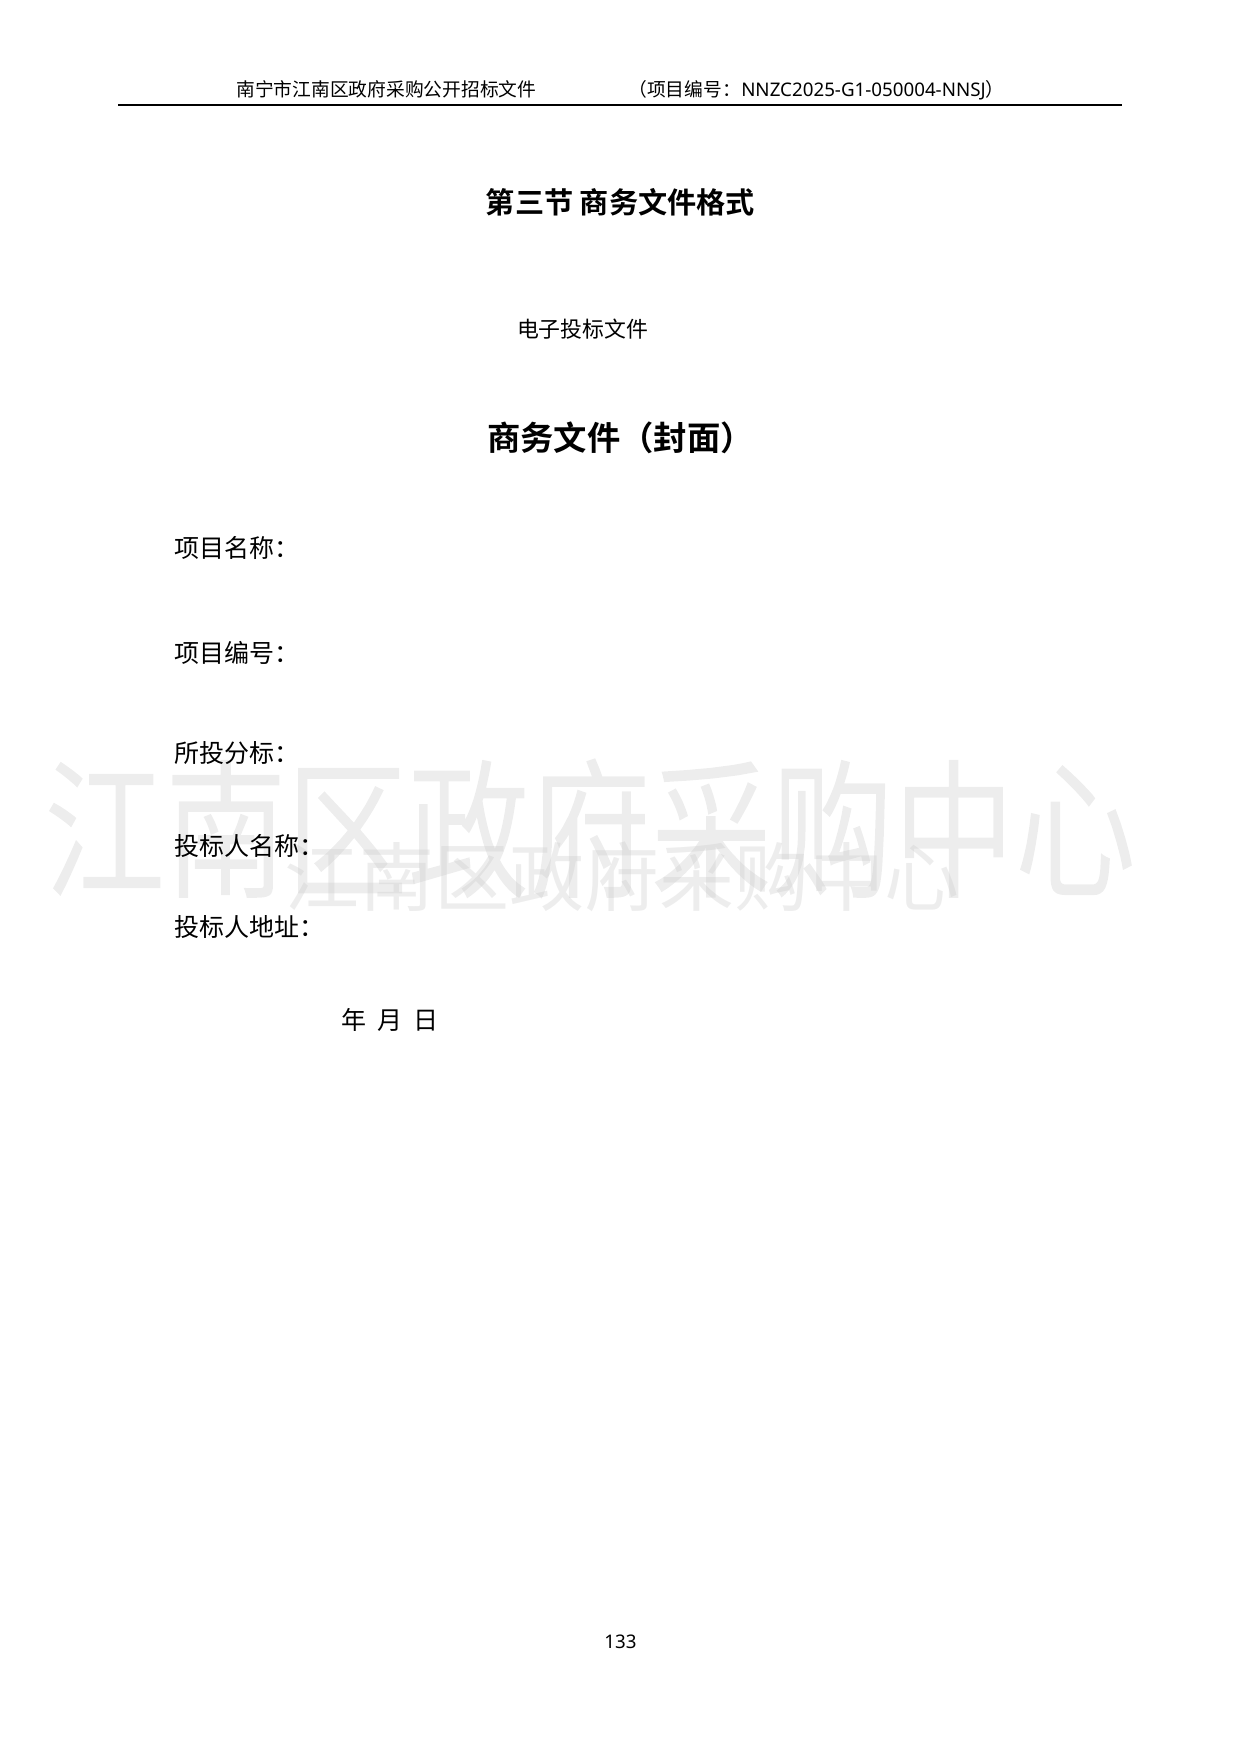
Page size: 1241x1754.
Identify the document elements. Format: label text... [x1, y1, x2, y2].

text 项目编号： [118, 633, 1122, 670]
text 商务文件（封面） [118, 412, 1122, 460]
text 所投分标： [118, 734, 1122, 770]
text 项目名称： [118, 529, 1122, 565]
text 第三节 商务文件格式 [118, 166, 1122, 235]
text 年 月 日 [118, 1000, 1122, 1036]
text 电子投标文件 [118, 312, 1122, 344]
text 投标人名称： [118, 827, 1122, 863]
text 投标人地址： [118, 907, 1122, 944]
